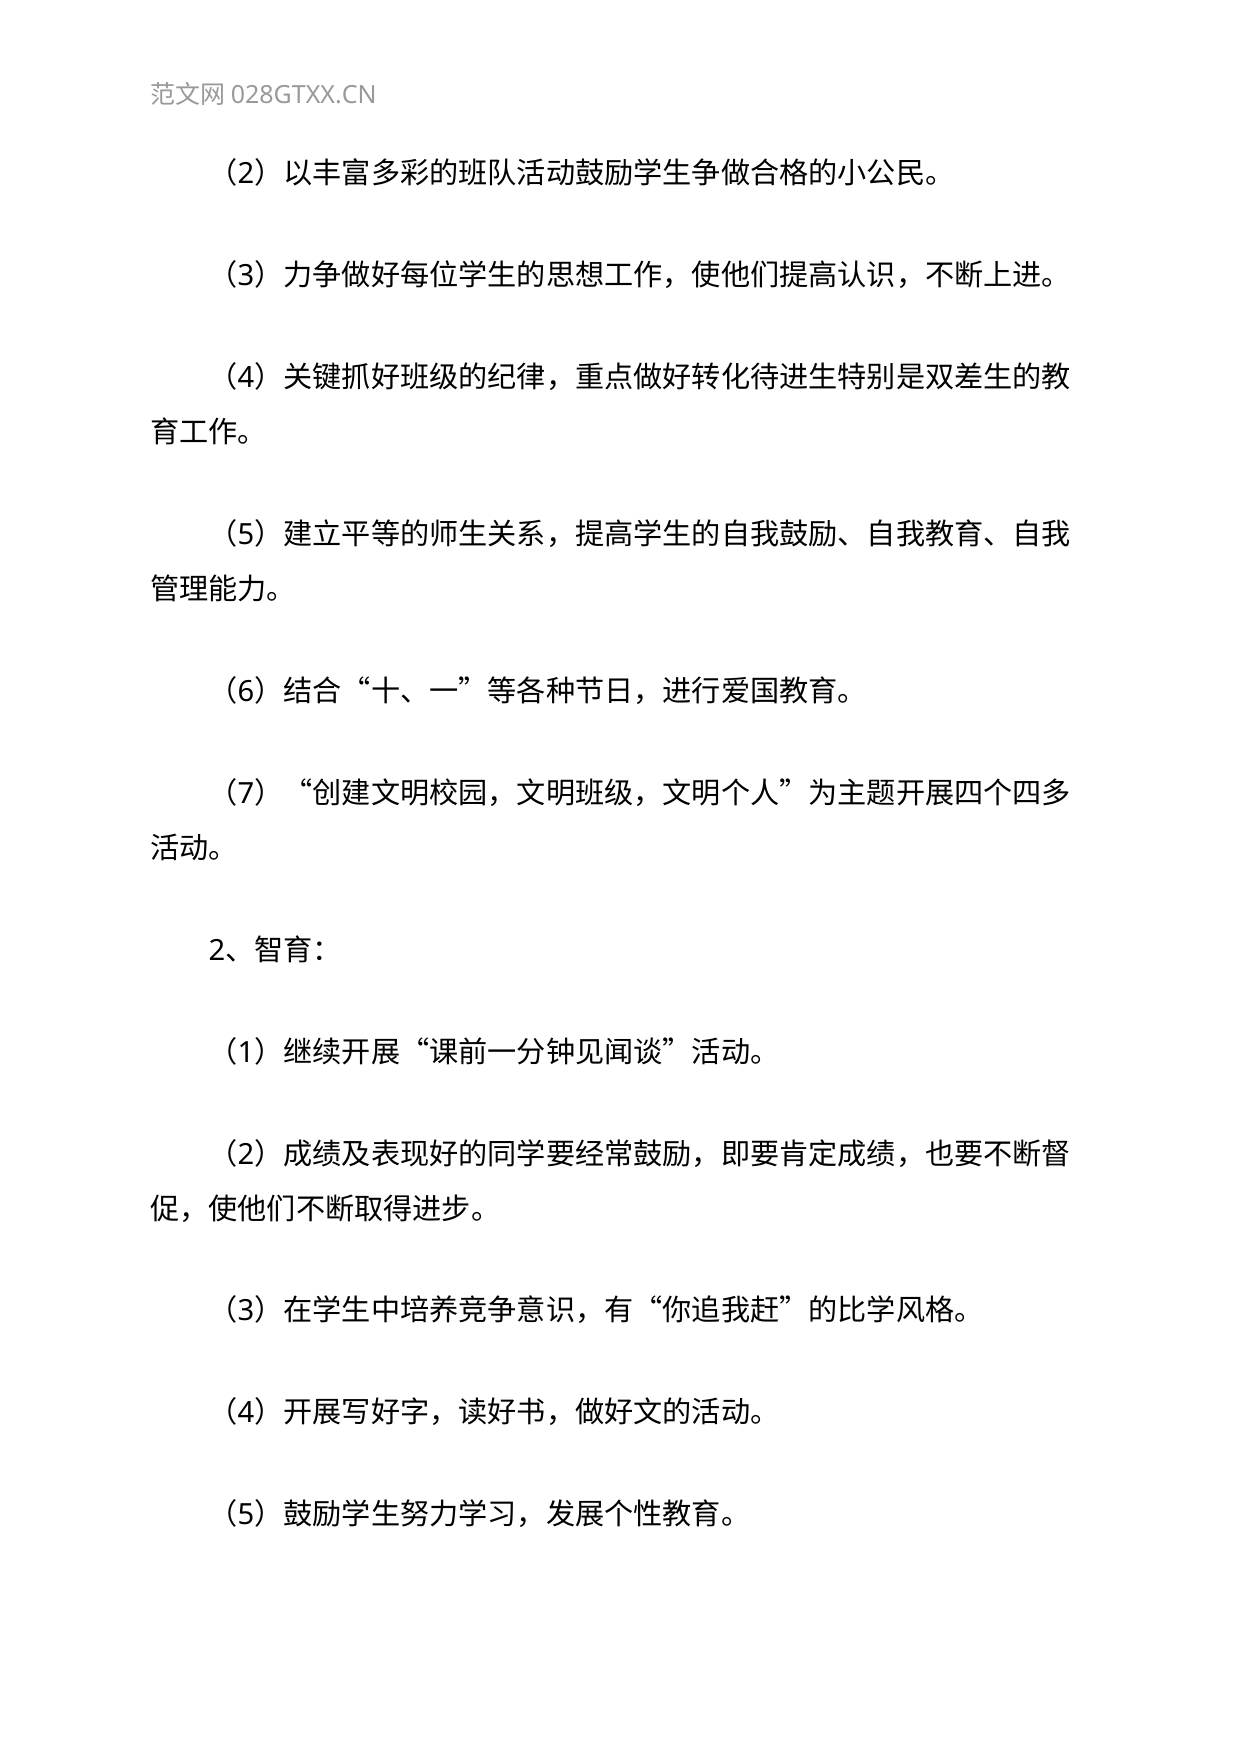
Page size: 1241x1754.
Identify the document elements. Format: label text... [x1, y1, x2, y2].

text （2）以丰富多彩的班队活动鼓励学生争做合格的小公民。 [150, 150, 1090, 192]
text （1）继续开展“课前一分钟见闻谈”活动。 [150, 1028, 1090, 1071]
text （6）结合“十、一”等各种节日，进行爱国教育。 [150, 667, 1090, 710]
text （4）关键抓好班级的纪律，重点做好转化待进生特别是双差生的教育工作。 [150, 354, 1090, 451]
text （5）建立平等的师生关系，提高学生的自我鼓励、自我教育、自我管理能力。 [150, 511, 1090, 608]
text （7）“创建文明校园，文明班级，文明个人”为主题开展四个四多活动。 [150, 769, 1090, 867]
text （4）开展写好字，读好书，做好文的活动。 [150, 1389, 1090, 1431]
text 2、智育： [150, 926, 1090, 969]
text （5）鼓励学生努力学习，发展个性教育。 [150, 1491, 1090, 1533]
text （2）成绩及表现好的同学要经常鼓励，即要肯定成绩，也要不断督促，使他们不断取得进步。 [150, 1130, 1090, 1227]
text （3）在学生中培养竞争意识，有“你追我赶”的比学风格。 [150, 1287, 1090, 1329]
text （3）力争做好每位学生的思想工作，使他们提高认识，不断上进。 [150, 252, 1090, 294]
